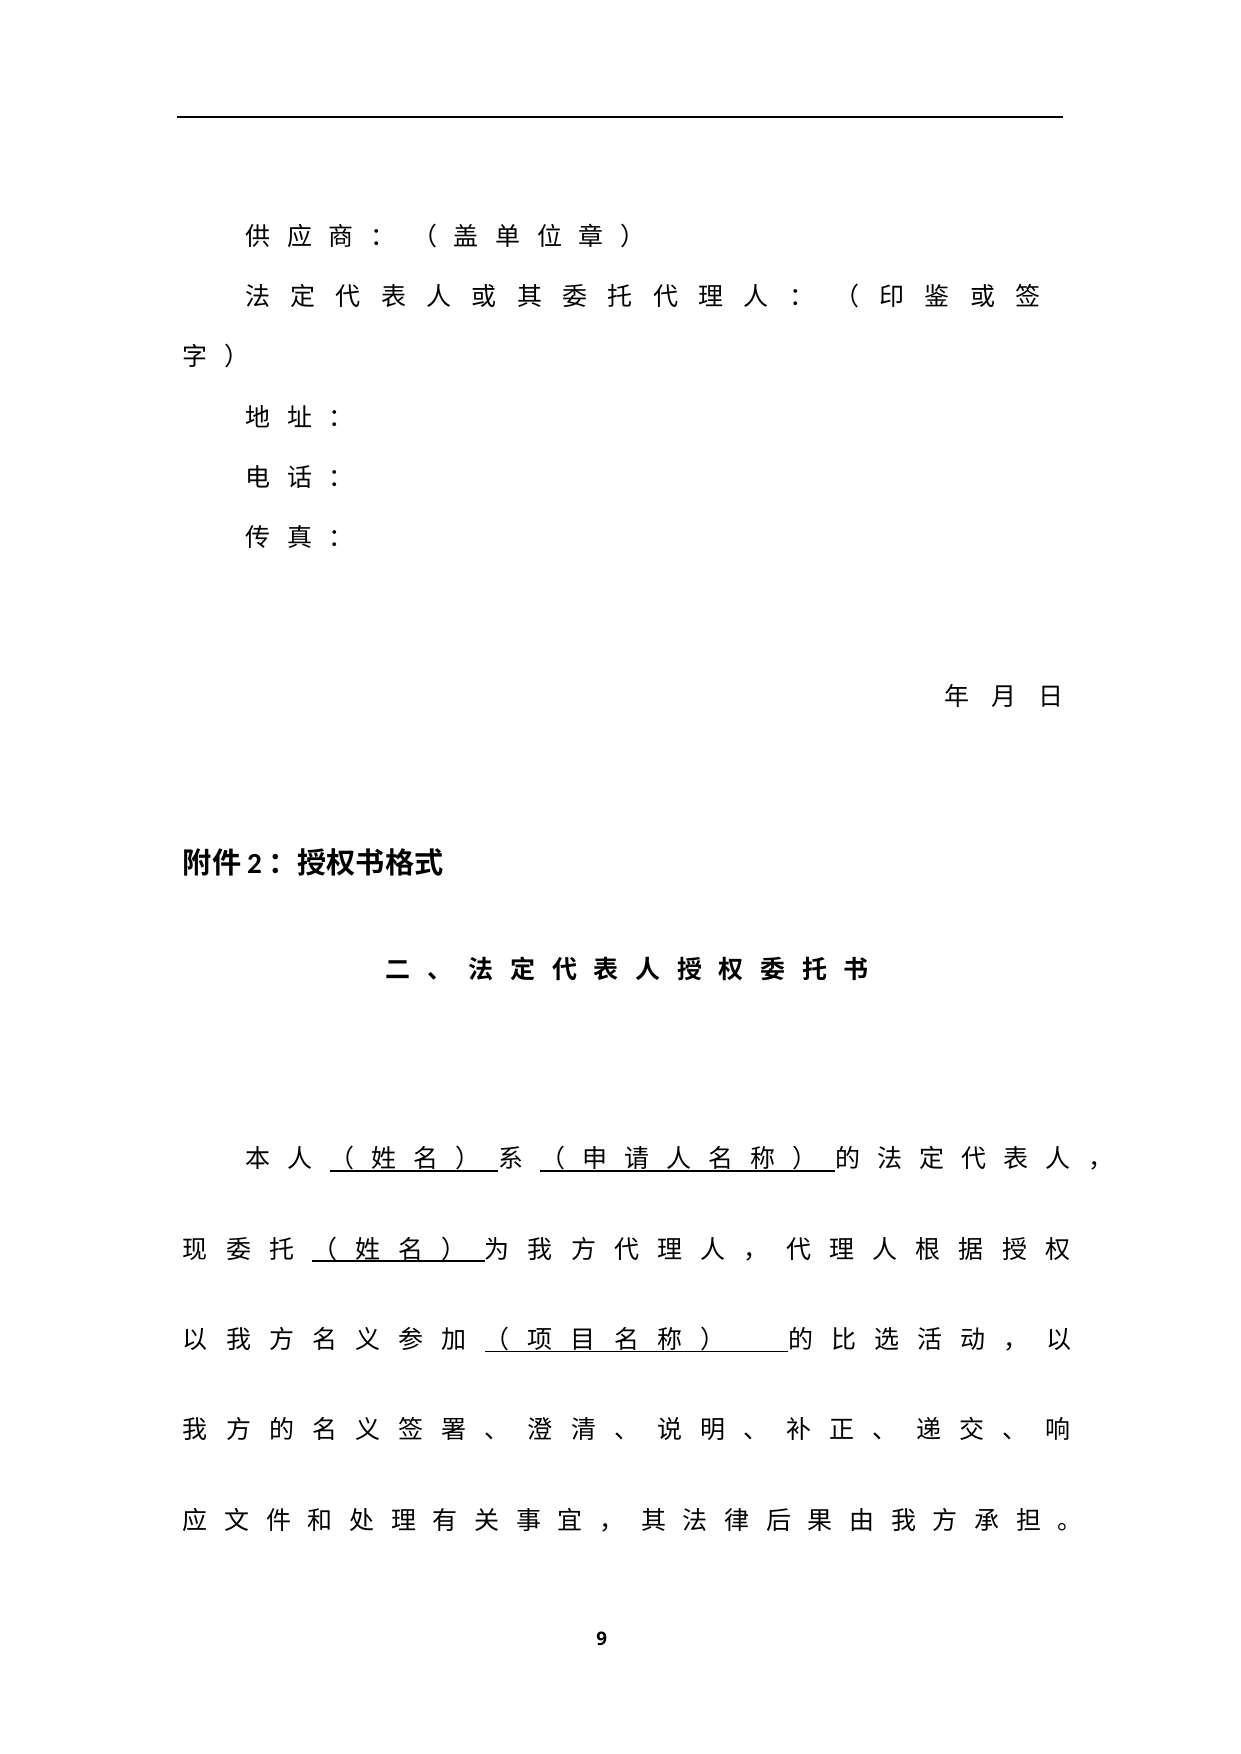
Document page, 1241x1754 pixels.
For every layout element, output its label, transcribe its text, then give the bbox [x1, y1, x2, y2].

text 供应商：（盖单位章） [183, 204, 1058, 265]
text 法定代表人或其委托代理人：（印鉴或签字） [183, 265, 1058, 385]
text 年 月 日 [183, 666, 1064, 716]
subtitle 二、法定代表人授权委托书 [183, 938, 1088, 998]
text 地址： [183, 385, 1058, 445]
text 传真： [183, 506, 1058, 566]
text 电话： [183, 445, 1058, 506]
text 本人（姓名）系（申请人名称）的法定代表人，现委托（姓名）为我方代理人，代理人根据授权，以我方名义参加（项目名称） 的比选活动，以我方的名义签署、澄清、说明、补正、递交、响应文件和处理有关事宜，其法律后果由我方承担。 [183, 1127, 1088, 1548]
subtitle 附件2 ：授权书格式 [183, 840, 1058, 882]
